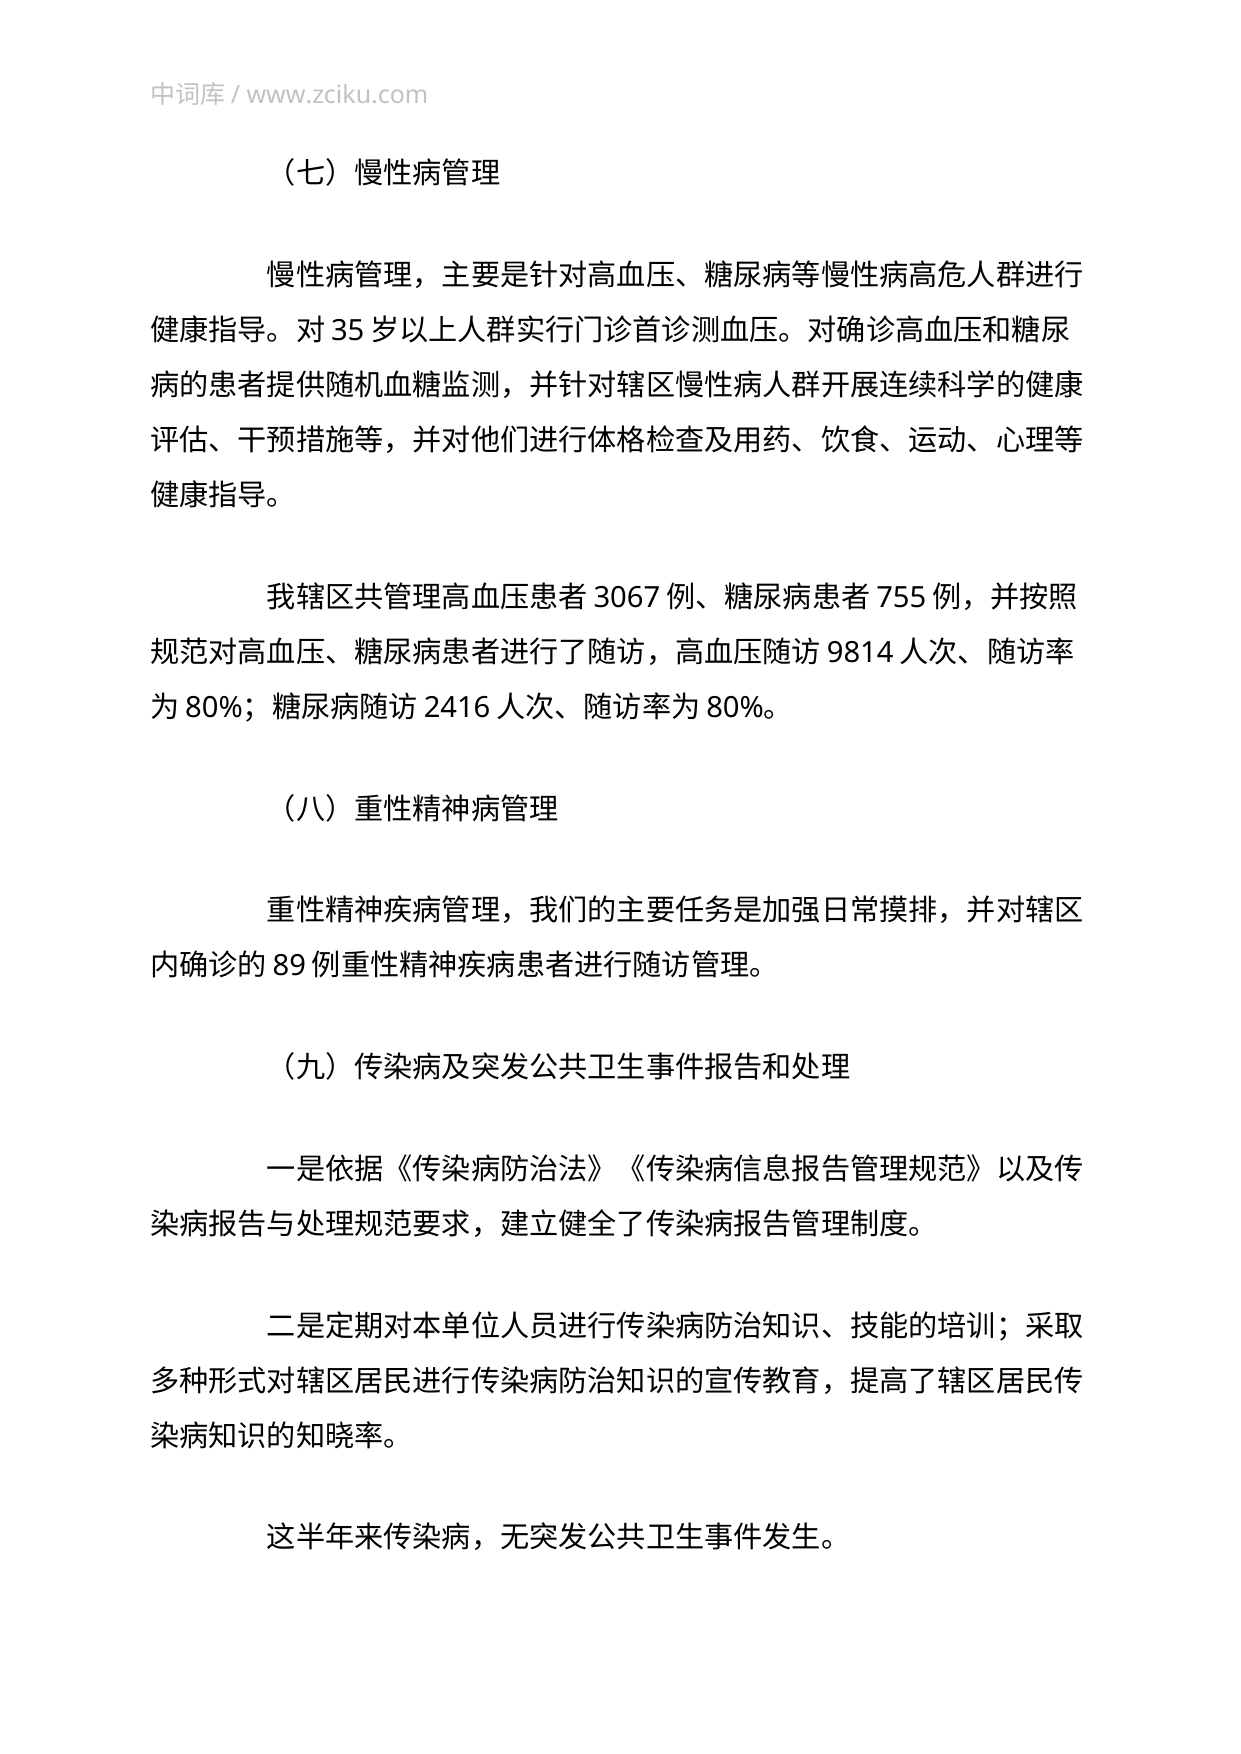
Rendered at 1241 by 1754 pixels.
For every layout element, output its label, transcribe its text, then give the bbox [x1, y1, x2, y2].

text （八）重性精神病管理 [150, 785, 1090, 827]
text 一是依据《传染病防治法》《传染病信息报告管理规范》以及传染病报告与处理规范要求，建立健全了传染病报告管理制度。 [150, 1146, 1090, 1243]
text 重性精神疾病管理，我们的主要任务是加强日常摸排，并对辖区内确诊的89例重性精神疾病患者进行随访管理。 [150, 887, 1090, 984]
text 慢性病管理，主要是针对高血压、糖尿病等慢性病高危人群进行健康指导。对35岁以上人群实行门诊首诊测血压。对确诊高血压和糖尿病的患者提供随机血糖监测，并针对辖区慢性病人群开展连续科学的健康评估、干预措施等，并对他们进行体格检查及用药、饮食、运动、心理等健康指导。 [150, 252, 1090, 514]
text 二是定期对本单位人员进行传染病防治知识、技能的培训；采取多种形式对辖区居民进行传染病防治知识的宣传教育，提高了辖区居民传染病知识的知晓率。 [150, 1302, 1090, 1454]
text 这半年来传染病，无突发公共卫生事件发生。 [150, 1514, 1090, 1556]
text （九）传染病及突发公共卫生事件报告和处理 [150, 1044, 1090, 1086]
text 我辖区共管理高血压患者3067例、糖尿病患者755例，并按照规范对高血压、糖尿病患者进行了随访，高血压随访9814人次、随访率为80%；糖尿病随访2416人次、随访率为80%。 [150, 573, 1090, 726]
text （七）慢性病管理 [150, 150, 1090, 192]
